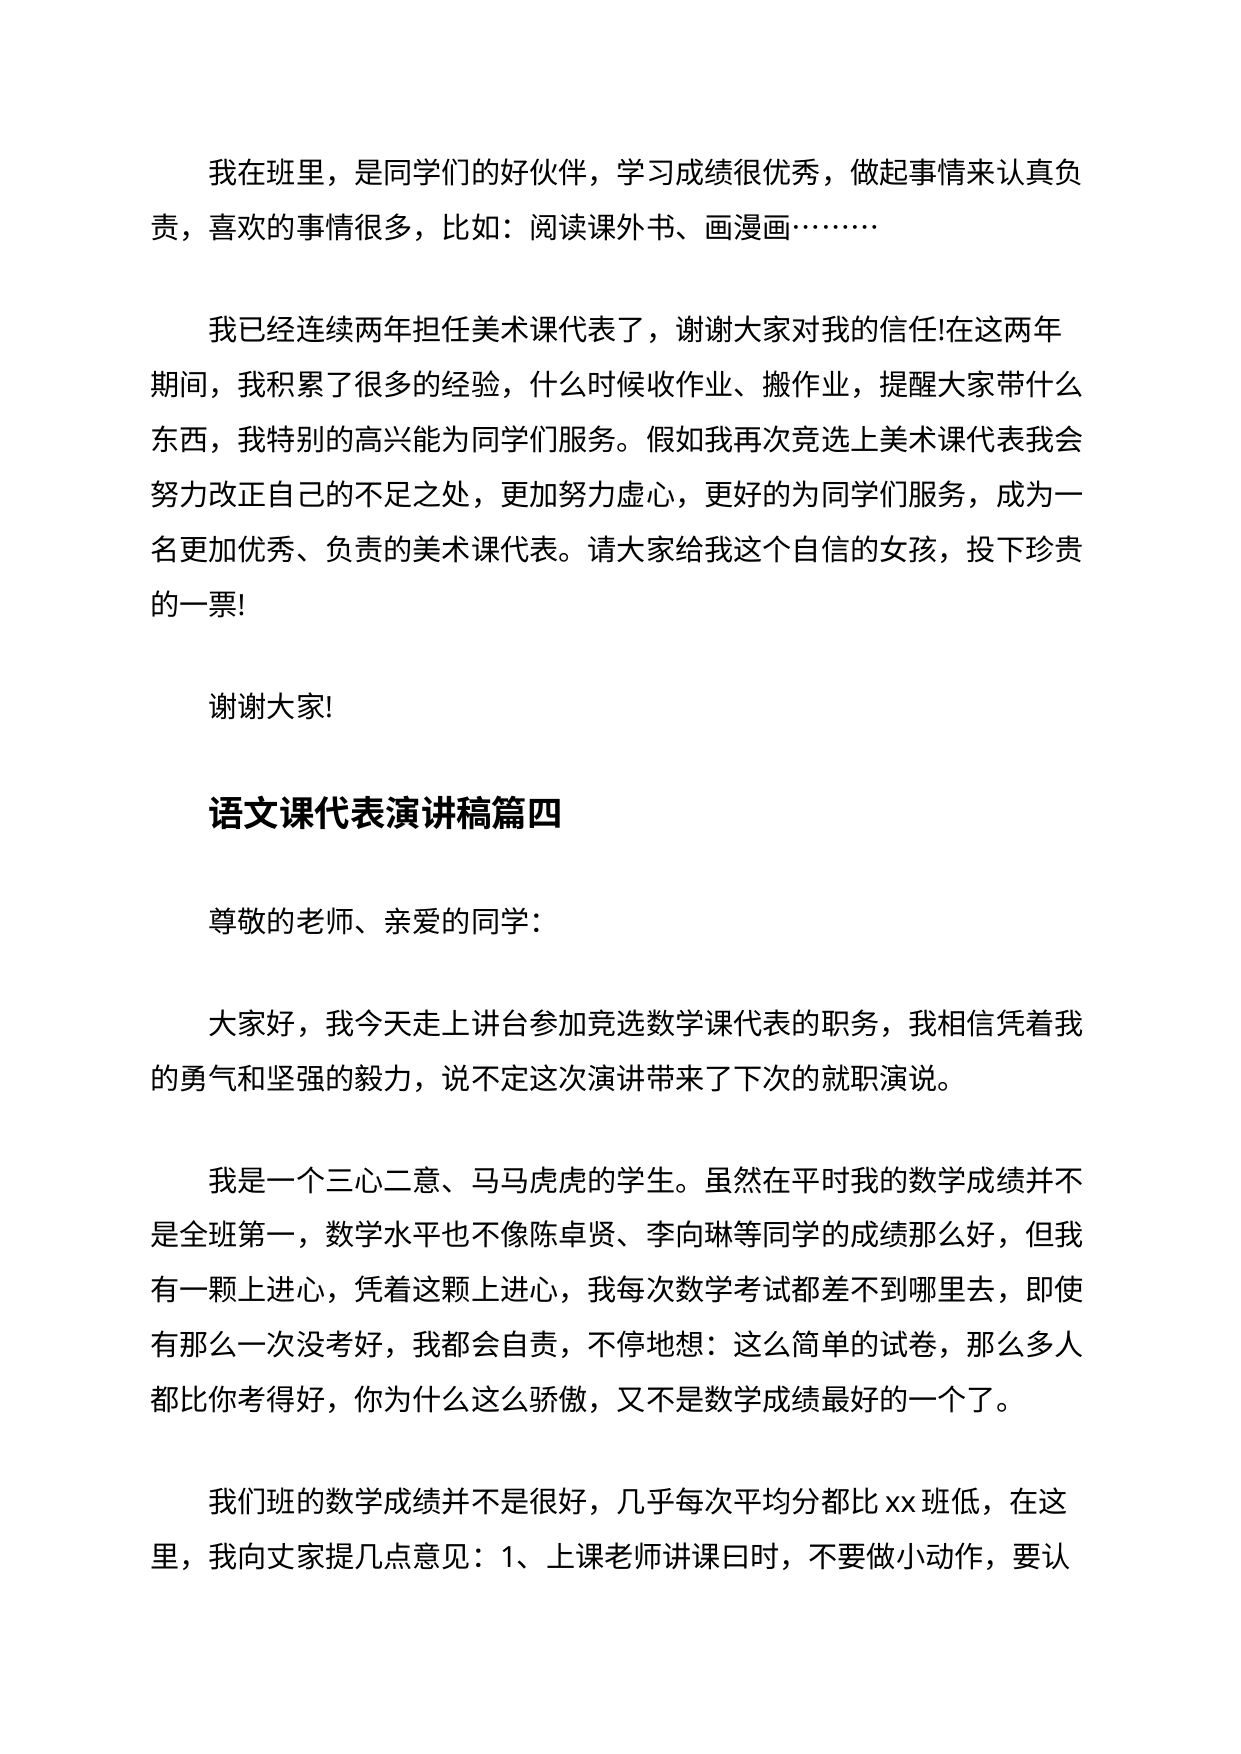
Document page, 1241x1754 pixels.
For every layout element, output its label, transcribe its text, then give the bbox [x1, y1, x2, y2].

text 我在班里，是同学们的好伙伴，学习成绩很优秀，做起事情来认真负责，喜欢的事情很多，比如：阅读课外书、画漫画……… [150, 150, 1090, 247]
text 尊敬的老师、亲爱的同学： [150, 899, 1090, 941]
text 我是一个三心二意、马马虎虎的学生。虽然在平时我的数学成绩并不是全班第一，数学水平也不像陈卓贤、李向琳等同学的成绩那么好，但我有一颗上进心，凭着这颗上进心，我每次数学考试都差不到哪里去，即使有那么一次没考好，我都会自责，不停地想：这么简单的试卷，那么多人都比你考得好，你为什么这么骄傲，又不是数学成绩最好的一个了。 [150, 1157, 1090, 1419]
text 语文课代表演讲稿篇四 [150, 785, 1090, 836]
text 谢谢大家! [150, 683, 1090, 726]
text 我已经连续两年担任美术课代表了，谢谢大家对我的信任!在这两年期间，我积累了很多的经验，什么时候收作业、搬作业，提醒大家带什么东西，我特别的高兴能为同学们服务。假如我再次竞选上美术课代表我会努力改正自己的不足之处，更加努力虚心，更好的为同学们服务，成为一名更加优秀、负责的美术课代表。请大家给我这个自信的女孩，投下珍贵的一票! [150, 307, 1090, 624]
text 大家好，我今天走上讲台参加竞选数学课代表的职务，我相信凭着我的勇气和坚强的毅力，说不定这次演讲带来了下次的就职演说。 [150, 1000, 1090, 1098]
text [150, 1478, 1090, 1576]
